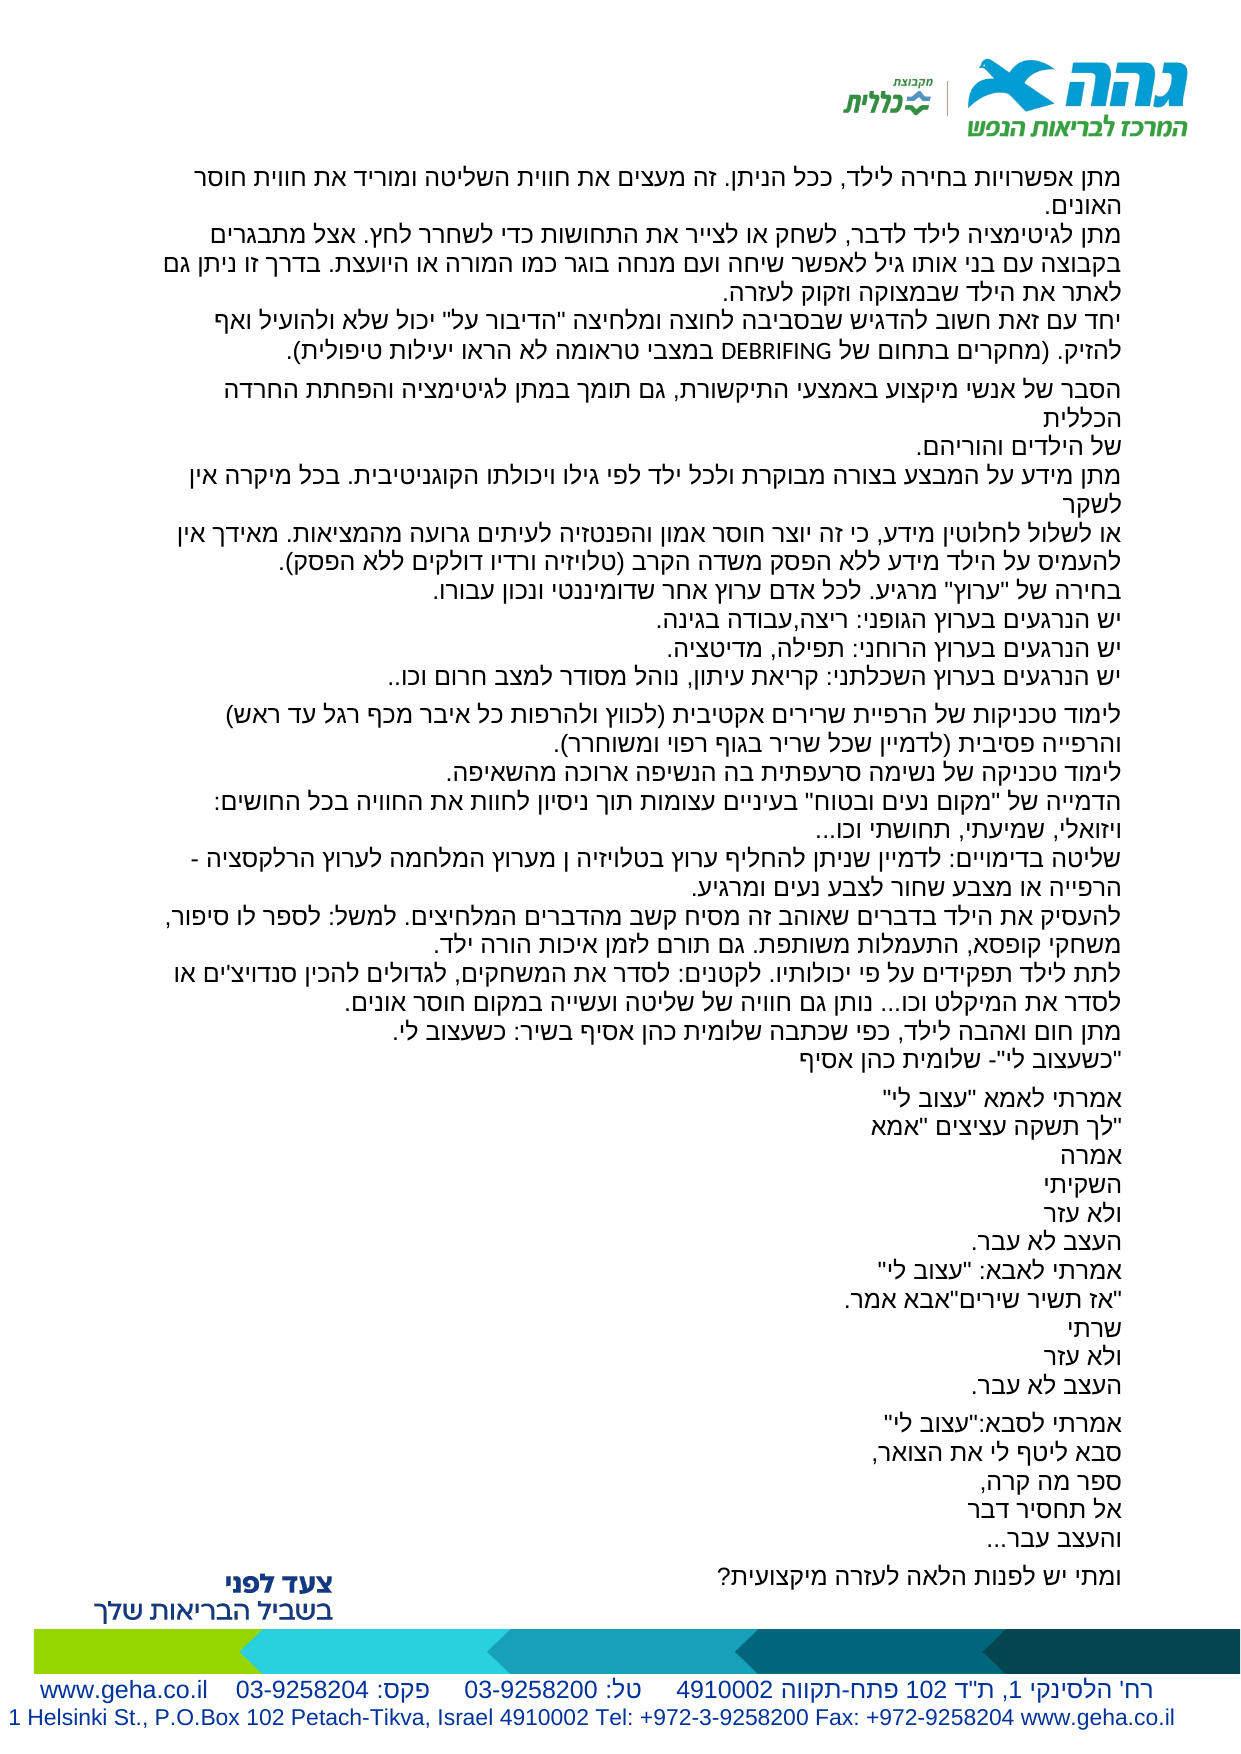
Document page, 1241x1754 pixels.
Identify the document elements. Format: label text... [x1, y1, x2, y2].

text מתן אפשרויות בחירה לילד, ככל הניתן. זה מעצים את חווית השליטה ומוריד את חווית חוסר האונים. מתן לגיטימציה לילד לדבר, לשחק או לצייר את התחושות כדי לשחרר לחץ. אצל מתבגרים בקבוצה עם בני אותו גיל לאפשר שיחה ועם מנחה בוגר כמו המורה או היועצת. בדרך זו ניתן גם לאתר את הילד שבמצוקה וזקוק לעזרה. יחד עם זאת חשוב להדגיש שבסביבה לחוצה ומלחיצה "הדיבור על" יכול שלא ולהועיל ואף להזיק. (מחקרים בתחום של DEBRIFING במצבי טראומה לא הראו יעילות טיפולית). [148, 162, 1122, 366]
text ומתי יש לפנות הלאה לעזרה מיקצועית? [148, 1562, 1122, 1591]
text אמרתי לאמא "עצוב לי" "לך תשקה עציצים "אמא אמרה השקיתי ולא עזר העצב לא עבר. אמרתי לאבא: "עצוב לי" "אז תשיר שירים"אבא אמר. שרתי ולא עזר העצב לא עבר. [148, 1084, 1122, 1400]
picture [813, 37, 1220, 163]
text אמרתי לסבא:"עצוב לי" סבא ליטף לי את הצואר, ספר מה קרה, אל תחסיר דבר והעצב עבר... [148, 1409, 1122, 1553]
picture [33, 1551, 1241, 1674]
text לימוד טכניקות של הרפיית שרירים אקטיבית (לכווץ ולהרפות כל איבר מכף רגל עד ראש) והרפייה פסיבית (לדמיין שכל שריר בגוף רפוי ומשוחרר). לימוד טכניקה של נשימה סרעפתית בה הנשיפה ארוכה מהשאיפה. הדמייה של "מקום נעים ובטוח" בעיניים עצומות תוך ניסיון לחוות את החוויה בכל החושים: ויזואלי, שמיעתי, תחושתי וכו... שליטה בדימויים: לדמיין שניתן להחליף ערוץ בטלויזיה ן מערוץ המלחמה לערוץ הרלקסציה - הרפייה או מצבע שחור לצבע נעים ומרגיע. להעסיק את הילד בדברים שאוהב זה מסיח קשב מהדברים המלחיצים. למשל: לספר לו סיפור, משחקי קופסא, התעמלות משותפת. גם תורם לזמן איכות הורה ילד. לתת לילד תפקידים על פי יכולותיו. לקטנים: לסדר את המשחקים, לגדולים להכין סנדויצ'ים או לסדר את המיקלט וכו... נותן גם חוויה של שליטה ועשייה במקום חוסר אונים. מתן חום ואהבה לילד, כפי שכתבה שלומית כהן אסיף בשיר: כשעצוב לי. "כשעצוב לי"- שלומית כהן אסיף [148, 701, 1122, 1074]
text הסבר של אנשי מיקצוע באמצעי התיקשורת, גם תומך במתן לגיטימציה והפחתת החרדה הכללית של הילדים והוריהם. מתן מידע על המבצע בצורה מבוקרת ולכל ילד לפי גילו ויכולתו הקוגניטיבית. בכל מיקרה אין לשקר או לשלול לחלוטין מידע, כי זה יוצר חוסר אמון והפנטזיה לעיתים גרועה מהמציאות. מאידך אין להעמיס על הילד מידע ללא הפסק משדה הקרב (טלויזיה ורדיו דולקים ללא הפסק). בחירה של "ערוץ" מרגיע. לכל אדם ערוץ אחר שדומיננטי ונכון עבורו. יש הנרגעים בערוץ הגופני: ריצה,עבודה בגינה. יש הנרגעים בערוץ הרוחני: תפילה, מדיטציה. יש הנרגעים בערוץ השכלתני: קריאת עיתון, נוהל מסודר למצב חרום וכו.. [148, 375, 1122, 691]
